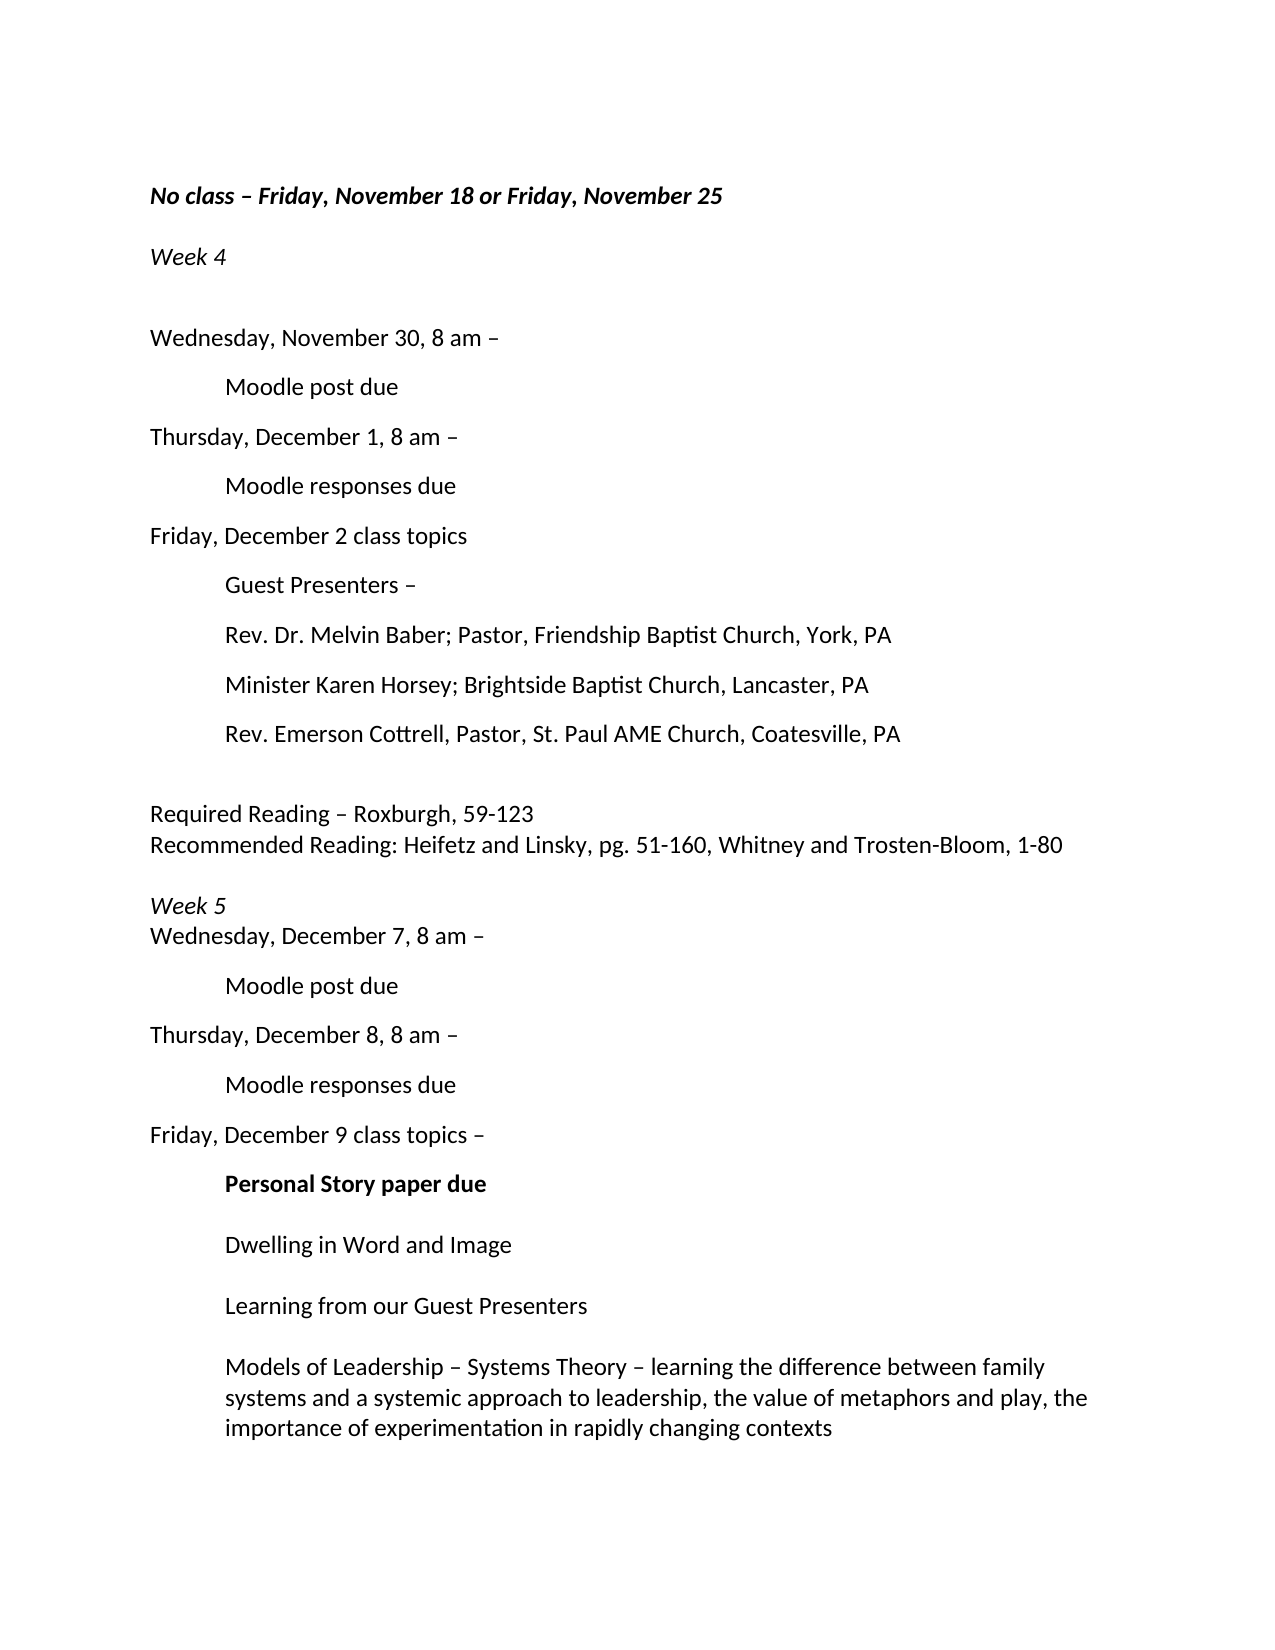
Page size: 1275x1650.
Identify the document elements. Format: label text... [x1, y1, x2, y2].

text Required Reading – Roxburgh, 59-123 [150, 798, 1125, 829]
text No class – Friday, November 18 or Friday, November 25 [150, 181, 1125, 211]
text Wednesday, December 7, 8 am – [150, 921, 1125, 951]
text Moodle responses due [150, 1069, 1125, 1100]
text Rev. Emerson Cottrell, Pastor, St. Paul AME Church, Coatesville, PA [150, 718, 1125, 749]
text Moodle responses due [150, 470, 1125, 501]
text Week 5 [150, 890, 1125, 921]
text Moodle post due [150, 371, 1125, 402]
text Dwelling in Word and Image [150, 1229, 1125, 1260]
text Guest Presenters – [150, 569, 1125, 600]
text Week 4 [150, 242, 1125, 272]
text Thursday, December 1, 8 am – [150, 421, 1125, 451]
text Recommended Reading: Heifetz and Linsky, pg. 51-160, Whitney and Trosten-Bloom, 1-80 [150, 829, 1125, 859]
text Learning from our Guest Presenters [225, 1291, 1125, 1321]
text Thursday, December 8, 8 am – [150, 1020, 1125, 1050]
text Minister Karen Horsey; Brightside Baptist Church, Lancaster, PA [150, 669, 1125, 699]
text Friday, December 2 class topics [150, 520, 1125, 551]
text Friday, December 9 class topics – [150, 1119, 1125, 1149]
text Wednesday, November 30, 8 am – [150, 322, 1125, 352]
text Moodle post due [150, 970, 1125, 1001]
text Rev. Dr. Melvin Baber; Pastor, Friendship Baptist Church, York, PA [150, 619, 1125, 650]
text Personal Story paper due [150, 1168, 1125, 1199]
text Models of Leadership – Systems Theory – learning the difference between family systems and a systemic approach to leadership, the value of metaphors and play, the importance of experimentation in rapidly changing contexts [225, 1352, 1125, 1443]
